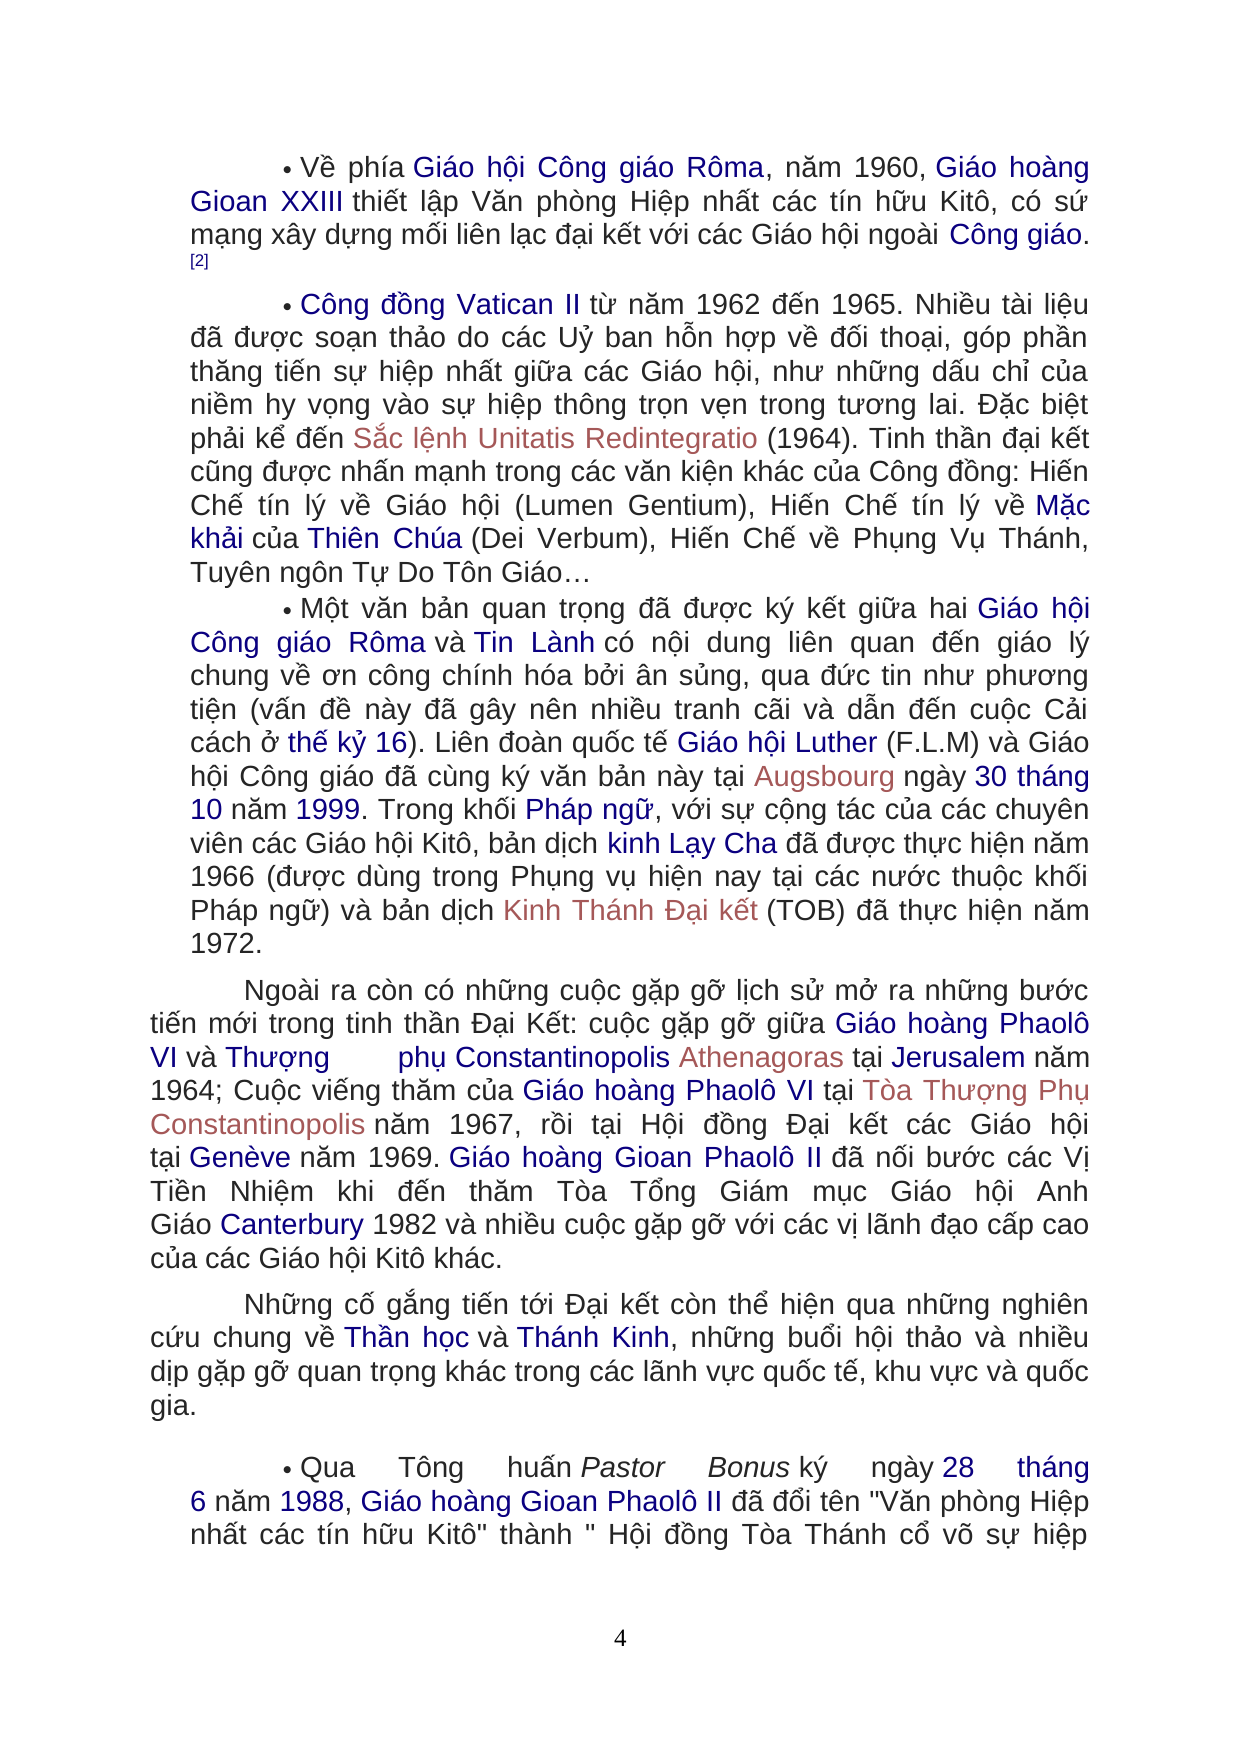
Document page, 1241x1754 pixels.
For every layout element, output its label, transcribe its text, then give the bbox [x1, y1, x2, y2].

list Về phía Giáo hội Công giáo Rôma, năm 1960, Giáo hoàng Gioan XXIII thiết lập Văn phòng Hiệp nhất các tín hữu Kitô, có sứ mạng xây dựng mối liên lạc đại kết với các Giáo hội ngoài Công giáo.[2] [190, 150, 1090, 284]
list Công đồng Vatican II từ năm 1962 đến 1965. Nhiều tài liệu đã được soạn thảo do các Uỷ ban hỗn hợp về đối thoại, góp phần thăng tiến sự hiệp nhất giữa các Giáo hội, như những dấu chỉ của niềm hy vọng vào sự hiệp thông trọn vẹn trong tương lai. Đặc biệt phải kể đến Sắc lệnh Unitatis Redintegratio (1964). Tinh thần đại kết cũng được nhấn mạnh trong các văn kiện khác của Công đồng: Hiến Chế tín lý về Giáo hội (Lumen Gentium), Hiến Chế tín lý về Mặc khải của Thiên Chúa (Dei Verbum), Hiến Chế về Phụng Vụ Thánh, Tuyên ngôn Tự Do Tôn Giáo… [190, 287, 1090, 588]
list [190, 1450, 1090, 1551]
text Ngoài ra còn có những cuộc gặp gỡ lịch sử mở ra những bước tiến mới trong tinh thần Đại Kết: cuộc gặp gỡ giữa Giáo hoàng Phaolô VI và Thượng phụ Constantinopolis Athenagoras tại Jerusalem năm 1964; Cuộc viếng thăm của Giáo hoàng Phaolô VI tại Tòa Thượng Phụ Constantinopolis năm 1967, rồi tại Hội đồng Đại kết các Giáo hội tại Genève năm 1969. Giáo hoàng Gioan Phaolô II đã nối bước các Vị Tiền Nhiệm khi đến thăm Tòa Tổng Giám mục Giáo hội Anh Giáo Canterbury 1982 và nhiều cuộc gặp gỡ với các vị lãnh đạo cấp cao của các Giáo hội Kitô khác. [150, 972, 1090, 1274]
list Một văn bản quan trọng đã được ký kết giữa hai Giáo hội Công giáo Rôma và Tin Lành có nội dung liên quan đến giáo lý chung về ơn công chính hóa bởi ân sủng, qua đức tin như phương tiện (vấn đề này đã gây nên nhiều tranh cãi và dẫn đến cuộc Cải cách ở thế kỷ 16). Liên đoàn quốc tế Giáo hội Luther (F.L.M) và Giáo hội Công giáo đã cùng ký văn bản này tại Augsbourg ngày 30 tháng 10 năm 1999. Trong khối Pháp ngữ, với sự cộng tác của các chuyên viên các Giáo hội Kitô, bản dịch kinh Lạy Cha đã được thực hiện năm 1966 (được dùng trong Phụng vụ hiện nay tại các nước thuộc khối Pháp ngữ) và bản dịch Kinh Thánh Đại kết (TOB) đã thực hiện năm 1972. [190, 591, 1090, 960]
text Những cố gắng tiến tới Đại kết còn thể hiện qua những nghiên cứu chung về Thần học và Thánh Kinh, những buổi hội thảo và nhiều dịp gặp gỡ quan trọng khác trong các lãnh vực quốc tế, khu vực và quốc gia. [150, 1287, 1090, 1421]
